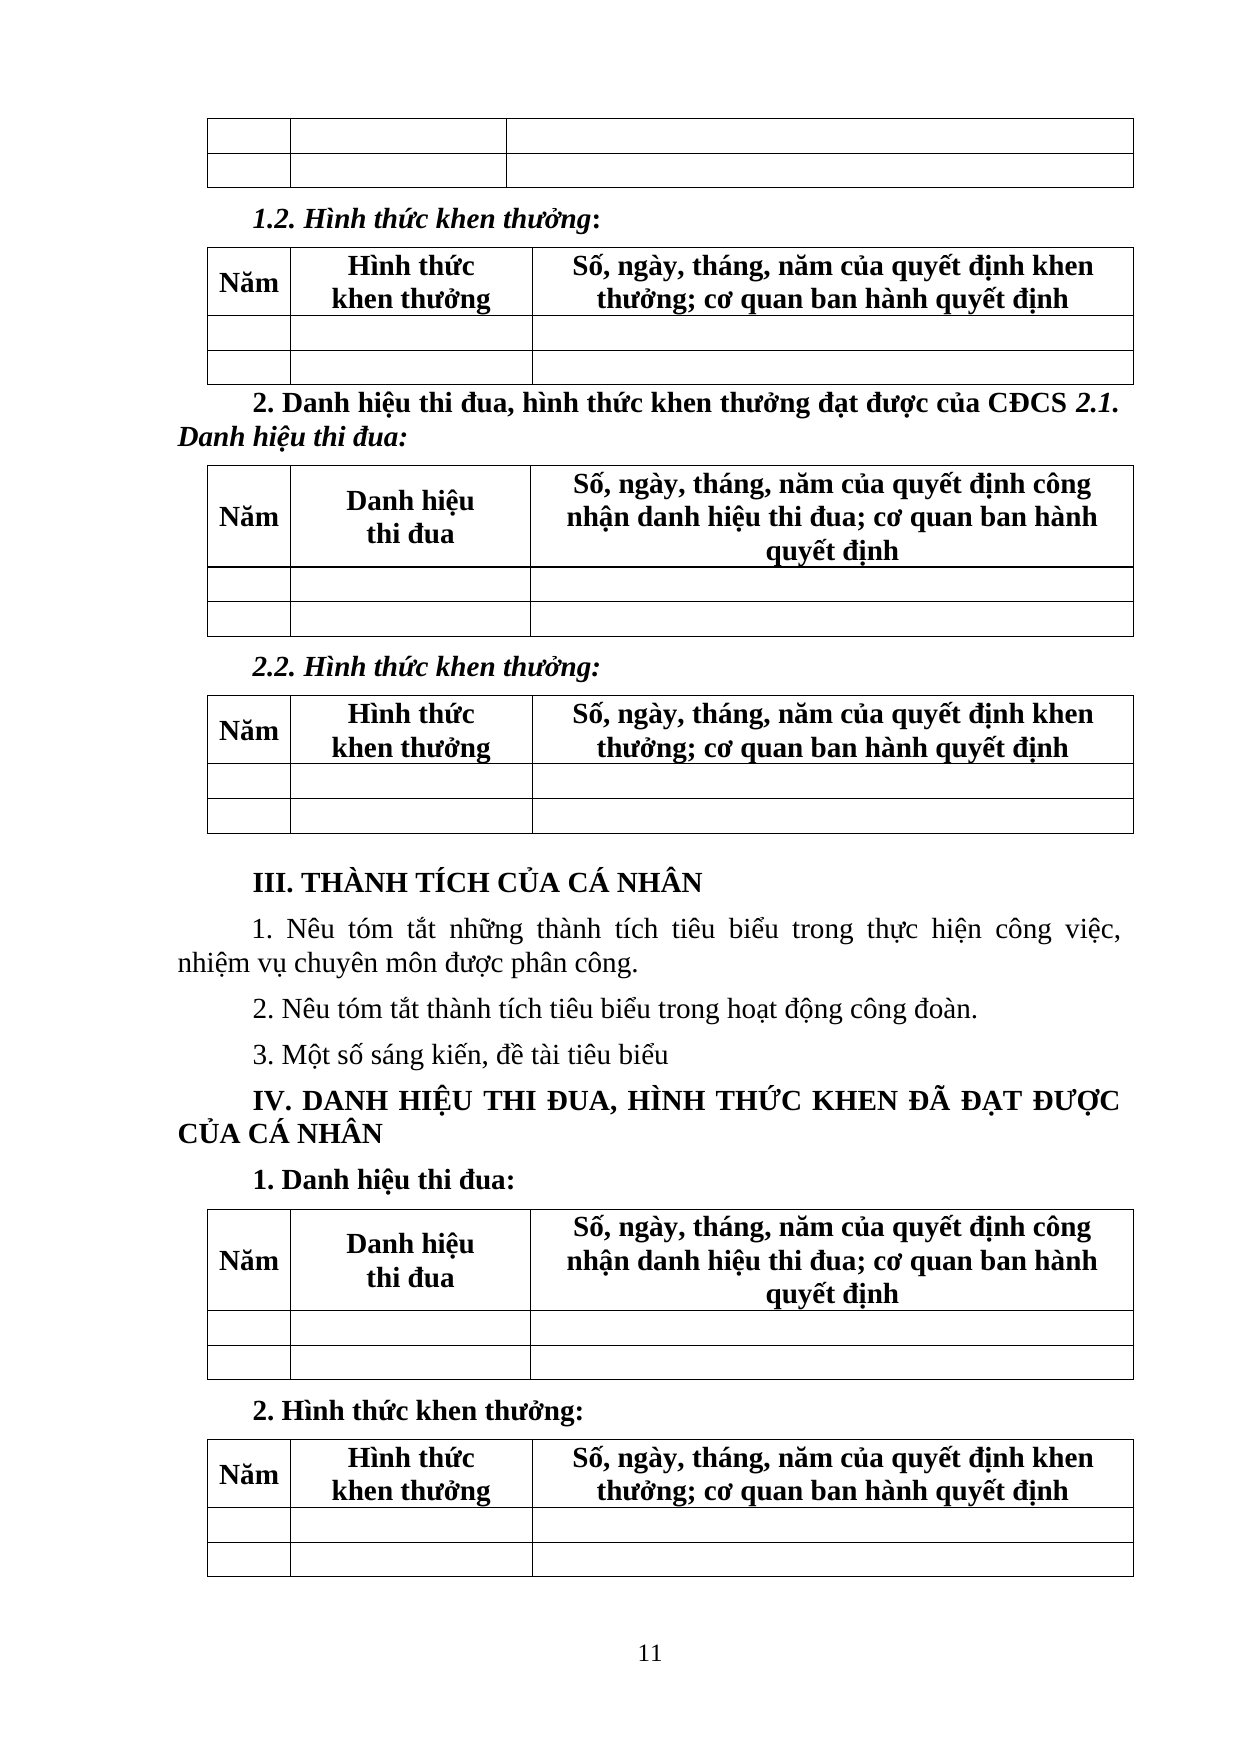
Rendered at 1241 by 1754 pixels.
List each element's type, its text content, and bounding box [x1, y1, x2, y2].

table_header Số, ngày, tháng, năm của quyết định khen thưởng; cơ quan ban hành quyết định [533, 248, 1133, 315]
table_cell [533, 799, 1133, 832]
text 2. Nêu tóm tắt thành tích tiêu biểu trong hoạt động công đoàn. [177, 991, 1122, 1024]
table_cell [533, 316, 1133, 349]
text 1.2. Hình thức khen thưởng: [177, 201, 1122, 234]
table_header Hình thức khen thưởng [291, 696, 532, 763]
table_cell [291, 351, 532, 384]
table_cell [291, 568, 530, 601]
table_cell [291, 1346, 530, 1379]
table_cell [531, 568, 1133, 601]
table_cell [291, 602, 530, 636]
table_header Năm [208, 466, 290, 566]
table_header Danh hiệu thi đua [291, 1210, 530, 1310]
text 2. Danh hiệu thi đua, hình thức khen thưởng đạt được của CĐCS 2.1. Danh hiệu thi đua: [177, 385, 1122, 452]
text IV. DANH HIỆU THI ĐUA, HÌNH THỨC KHEN ĐÃ ĐẠT ĐƯỢC CỦA CÁ NHÂN [177, 1083, 1122, 1150]
table_cell [291, 1543, 532, 1576]
table_cell [507, 119, 1133, 153]
table_header Hình thức khen thưởng [291, 248, 532, 315]
table_cell [291, 764, 532, 798]
table_cell [533, 1543, 1133, 1576]
text 1. Nêu tóm tắt những thành tích tiêu biểu trong thực hiện công việc, nhiệm vụ chuyên môn được phân công. [177, 911, 1122, 978]
table_cell [208, 1543, 290, 1576]
table_cell [208, 799, 290, 832]
table_header Số, ngày, tháng, năm của quyết định khen thưởng; cơ quan ban hành quyết định [533, 696, 1133, 763]
table_cell [291, 316, 532, 349]
table_cell [291, 119, 506, 153]
table_cell [208, 1508, 290, 1542]
text 3. Một số sáng kiến, đề tài tiêu biểu [177, 1037, 1122, 1070]
table_cell [533, 1508, 1133, 1542]
table_cell [291, 799, 532, 832]
text 2.2. Hình thức khen thưởng: [177, 649, 1122, 683]
table_header Số, ngày, tháng, năm của quyết định khen thưởng; cơ quan ban hành quyết định [533, 1440, 1133, 1507]
table_cell [208, 154, 290, 187]
table_cell [531, 1346, 1133, 1379]
table_header Số, ngày, tháng, năm của quyết định công nhận danh hiệu thi đua; cơ quan ban hành quyết định [531, 466, 1133, 566]
text 1. Danh hiệu thi đua: [177, 1162, 1122, 1196]
table_header Năm [208, 248, 290, 315]
table_cell [208, 1311, 290, 1345]
table_cell [291, 1508, 532, 1542]
table_cell [208, 119, 290, 153]
table_header Số, ngày, tháng, năm của quyết định công nhận danh hiệu thi đua; cơ quan ban hành quyết định [531, 1210, 1133, 1310]
table_cell [531, 602, 1133, 636]
table_header Năm [208, 1440, 290, 1507]
table_cell [208, 351, 290, 384]
table_header Năm [208, 1210, 290, 1310]
table_cell [507, 154, 1133, 187]
table_cell [533, 764, 1133, 798]
text III. THÀNH TÍCH CỦA CÁ NHÂN [177, 865, 1122, 899]
table_cell [291, 1311, 530, 1345]
table_cell [208, 602, 290, 636]
table_cell [208, 764, 290, 798]
text 2. Hình thức khen thưởng: [177, 1393, 1122, 1426]
table_cell [208, 568, 290, 601]
table_header Hình thức khen thưởng [291, 1440, 532, 1507]
table_cell [208, 316, 290, 349]
table_header Danh hiệu thi đua [291, 466, 530, 566]
table_cell [208, 1346, 290, 1379]
table_cell [533, 351, 1133, 384]
table_cell [531, 1311, 1133, 1345]
table_header Năm [208, 696, 290, 763]
table_cell [291, 154, 506, 187]
